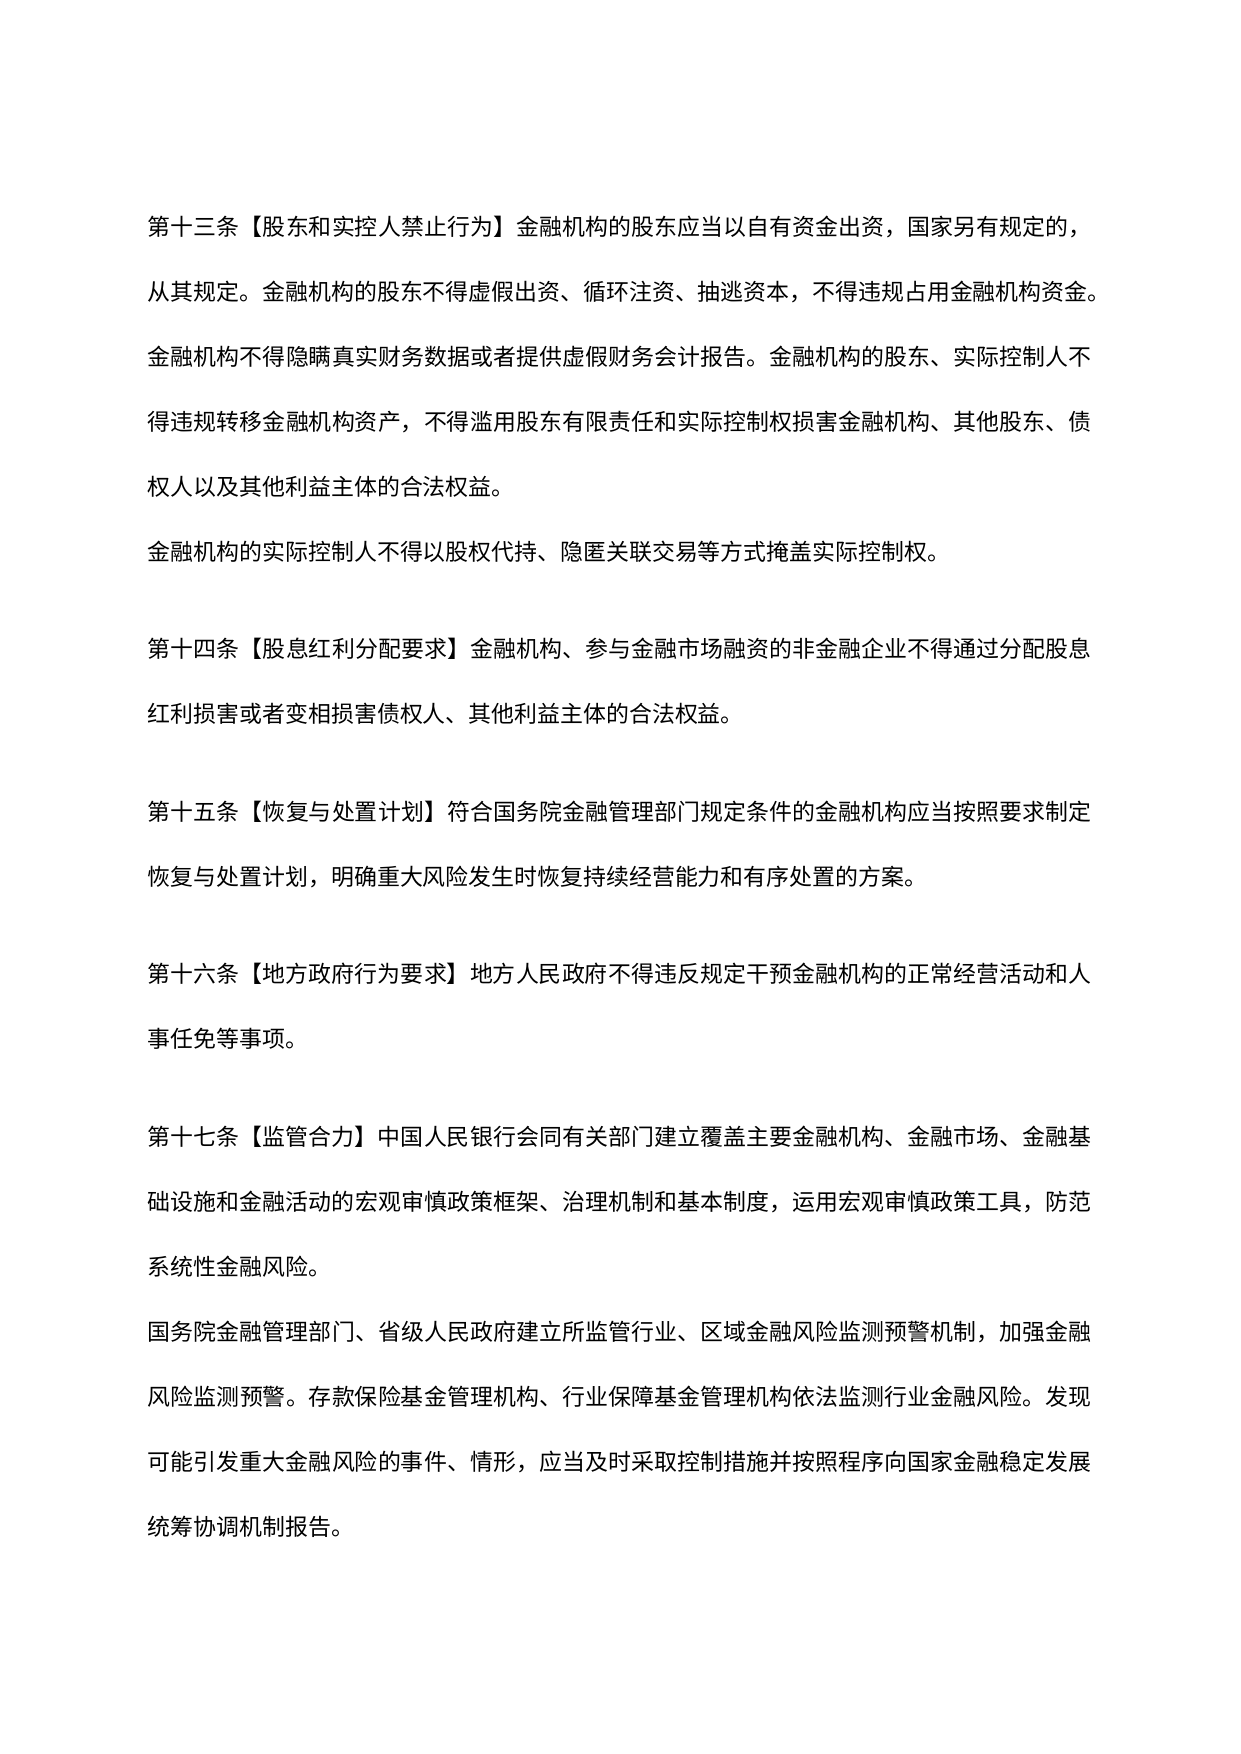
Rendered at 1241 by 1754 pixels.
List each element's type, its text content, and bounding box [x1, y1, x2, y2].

text 金融机构的实际控制人不得以股权代持、隐匿关联交易等方式掩盖实际控制权。 [148, 518, 1092, 583]
text 第十六条【地方政府行为要求】地方人民政府不得违反规定干预金融机构的正常经营活动和人事任免等事项。 [148, 941, 1092, 1071]
text 第十七条【监管合力】中国人民银行会同有关部门建立覆盖主要金融机构、金融市场、金融基础设施和金融活动的宏观审慎政策框架、治理机制和基本制度，运用宏观审慎政策工具，防范系统性金融风险。 [148, 1103, 1092, 1298]
text 第十四条【股息红利分配要求】金融机构、参与金融市场融资的非金融企业不得通过分配股息红利损害或者变相损害债权人、其他利益主体的合法权益。 [148, 616, 1092, 746]
text 第十三条【股东和实控人禁止行为】金融机构的股东应当以自有资金出资，国家另有规定的，从其规定。金融机构的股东不得虚假出资、循环注资、抽逃资本，不得违规占用金融机构资金。 [148, 193, 1092, 323]
text 国务院金融管理部门、省级人民政府建立所监管行业、区域金融风险监测预警机制，加强金融风险监测预警。存款保险基金管理机构、行业保障基金管理机构依法监测行业金融风险。发现可能引发重大金融风险的事件、情形，应当及时采取控制措施并按照程序向国家金融稳定发展统筹协调机制报告。 [148, 1298, 1092, 1558]
text 金融机构不得隐瞒真实财务数据或者提供虚假财务会计报告。金融机构的股东、实际控制人不得违规转移金融机构资产，不得滥用股东有限责任和实际控制权损害金融机构、其他股东、债权人以及其他利益主体的合法权益。 [148, 323, 1092, 518]
text 第十五条【恢复与处置计划】符合国务院金融管理部门规定条件的金融机构应当按照要求制定恢复与处置计划，明确重大风险发生时恢复持续经营能力和有序处置的方案。 [148, 778, 1092, 908]
